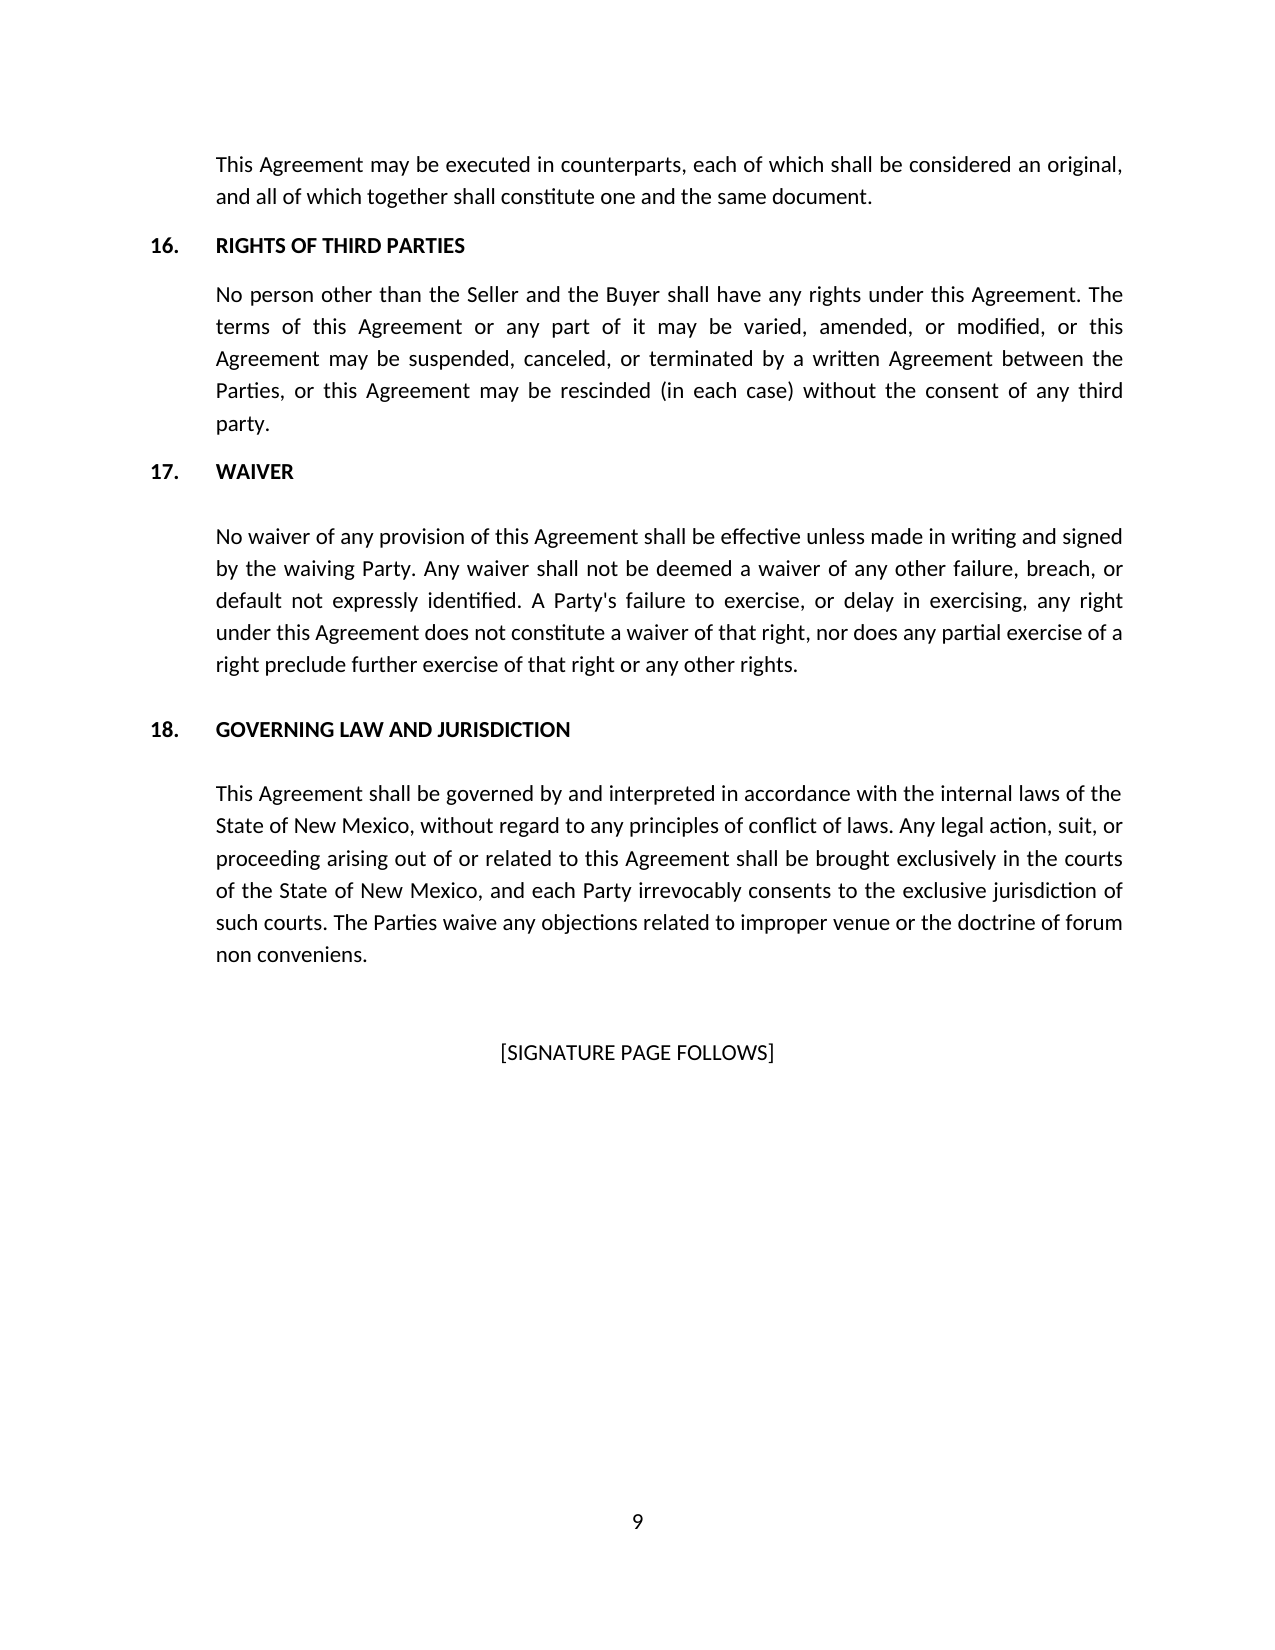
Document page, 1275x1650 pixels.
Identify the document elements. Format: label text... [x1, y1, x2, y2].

list GOVERNING LAW AND JURISDICTION [150, 715, 1125, 743]
list WAIVER [150, 457, 1125, 486]
text No person other than the Seller and the Buyer shall have any rights under this Agreement. The terms of this Agreement or any part of it may be varied, amended, or modified, or this Agreement may be suspended, canceled, or terminated by a written Agreement between the Parties, or this Agreement may be rescinded (in each case) without the consent of any third party. [216, 280, 1125, 437]
text [SIGNATURE PAGE FOLLOWS] [150, 1038, 1125, 1066]
list This Agreement shall be governed by and interpreted in accordance with the internal laws of the State of New Mexico, without regard to any principles of conflict of laws. Any legal action, suit, or proceeding arising out of or related to this Agreement shall be brought exclusively in the courts of the State of New Mexico, and each Party irrevocably consents to the exclusive jurisdiction of such courts. The Parties waive any objections related to improper venue or the doctrine of forum non conveniens. [216, 779, 1125, 968]
text This Agreement may be executed in counterparts, each of which shall be considered an original, and all of which together shall constitute one and the same document. [216, 150, 1125, 210]
list RIGHTS OF THIRD PARTIES [150, 231, 1125, 259]
list No waiver of any provision of this Agreement shall be effective unless made in writing and signed by the waiving Party. Any waiver shall not be deemed a waiver of any other failure, breach, or default not expressly identified. A Party's failure to exercise, or delay in exercising, any right under this Agreement does not constitute a waiver of that right, nor does any partial exercise of a right preclude further exercise of that right or any other rights. [216, 522, 1125, 679]
